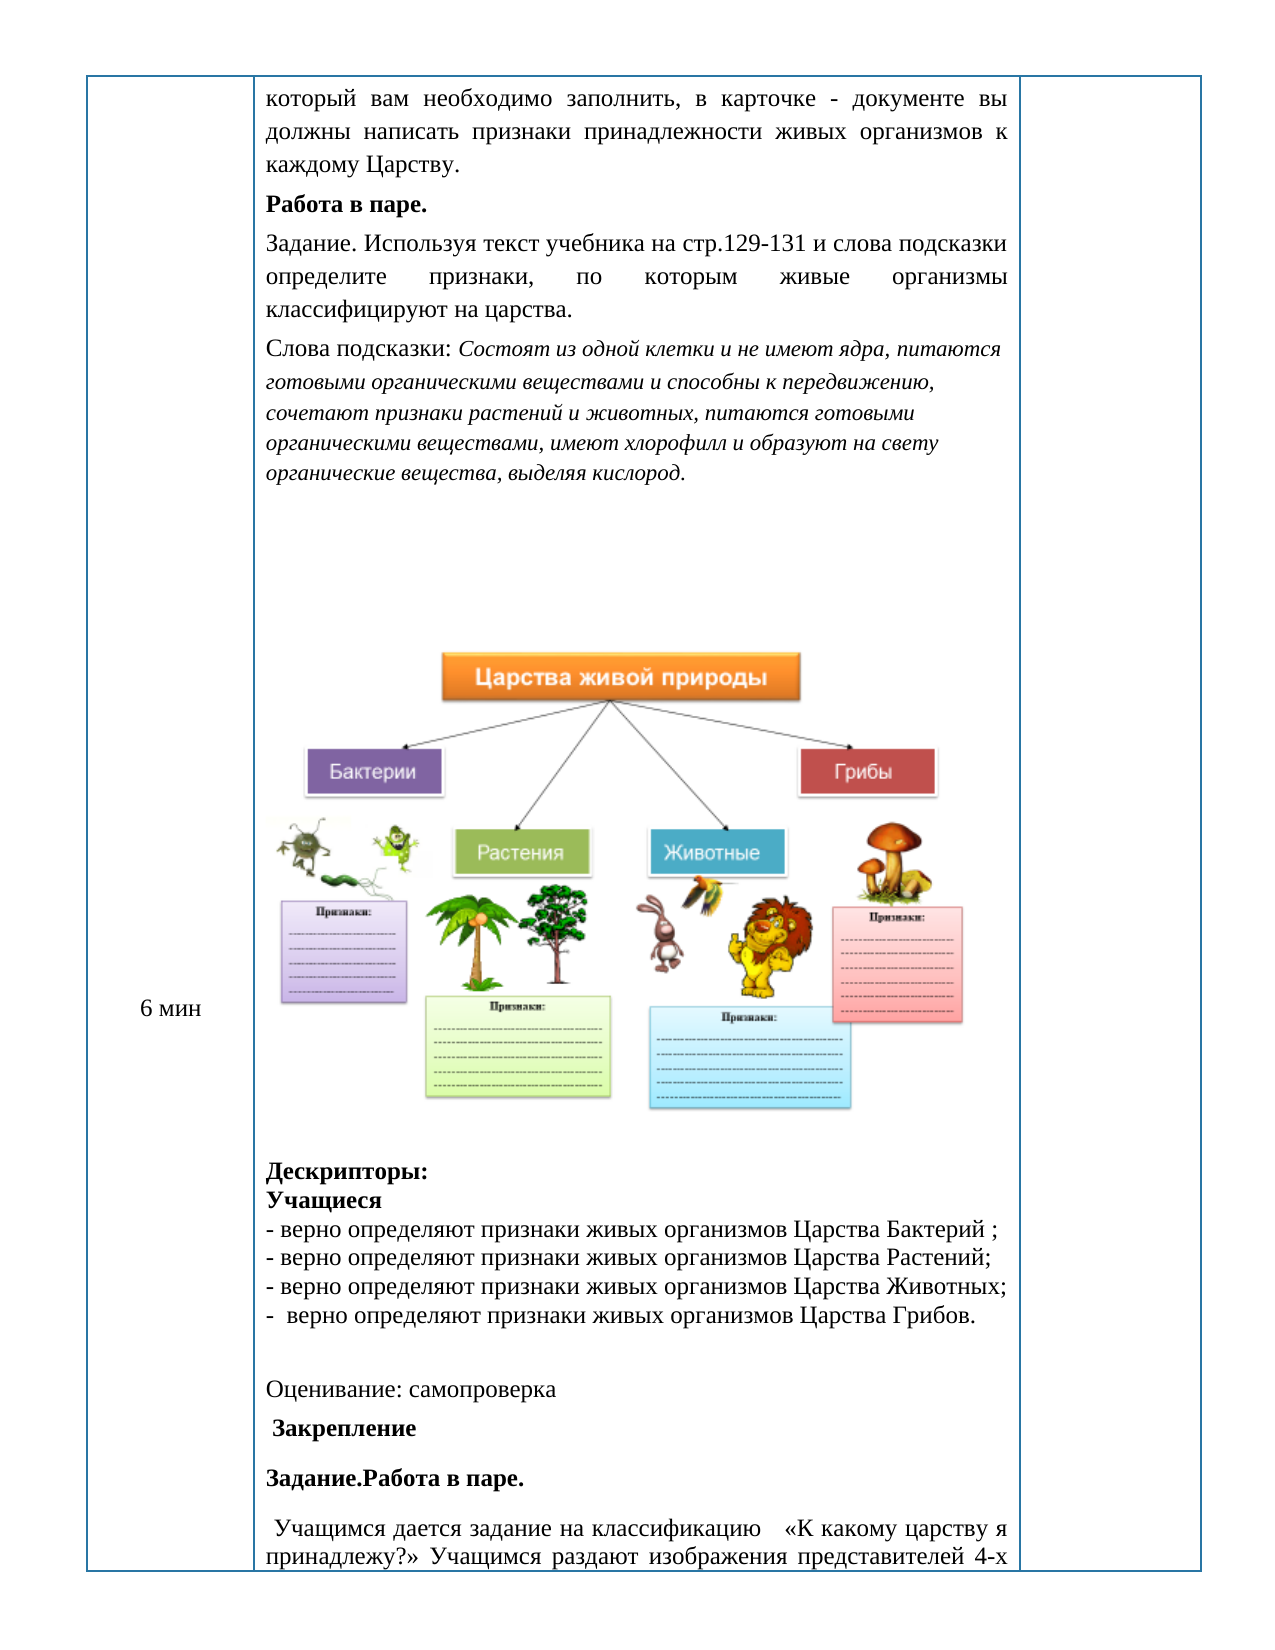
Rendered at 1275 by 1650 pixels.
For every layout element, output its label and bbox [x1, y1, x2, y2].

table_cell [88, 77, 253, 1570]
table_cell [255, 77, 1019, 1570]
picture [265, 611, 978, 1146]
table_cell [1021, 77, 1200, 1570]
